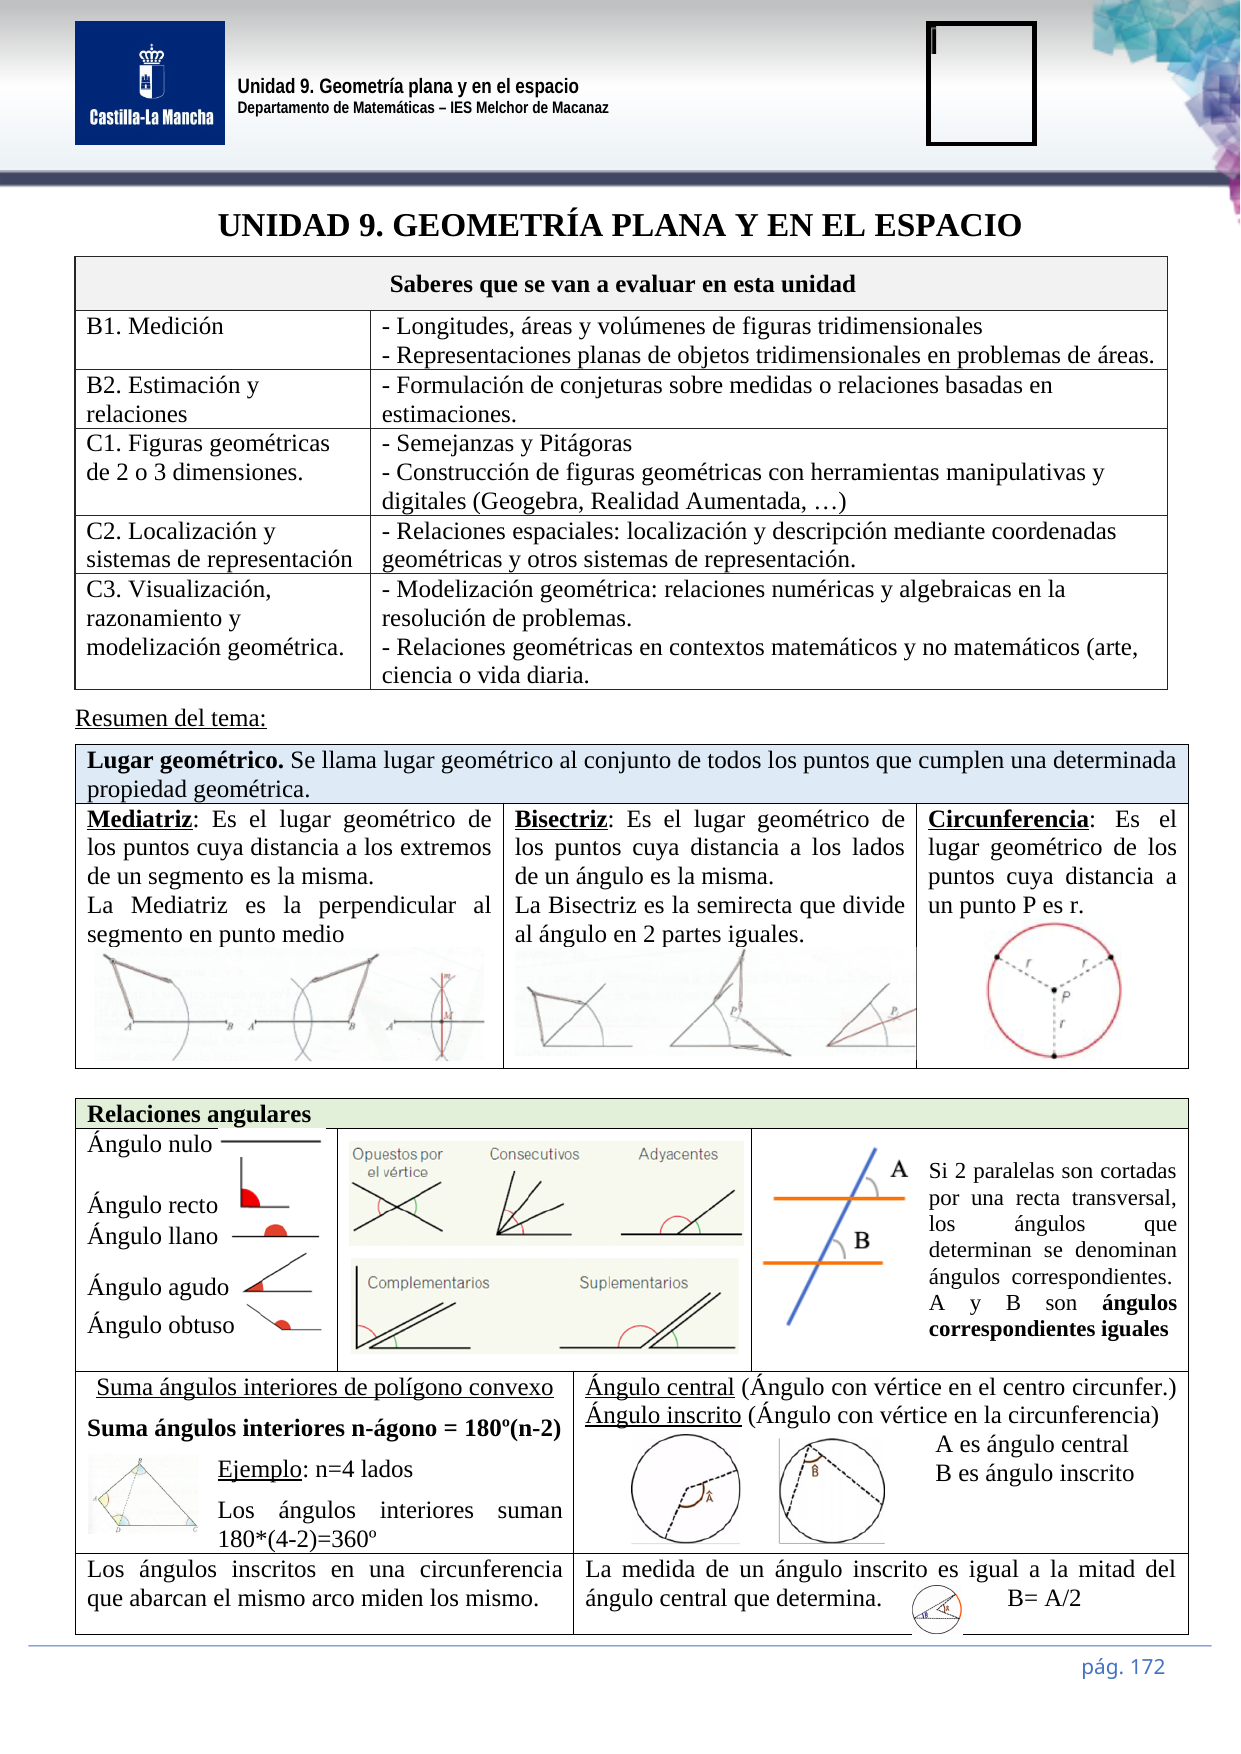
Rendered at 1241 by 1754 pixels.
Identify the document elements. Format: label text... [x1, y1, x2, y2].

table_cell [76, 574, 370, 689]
text UNIDAD 9. GEOMETRÍA PLANA Y EN EL ESPACIO [75, 205, 1165, 243]
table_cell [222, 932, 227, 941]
picture [94, 947, 485, 1068]
text Resumen del tema: [75, 703, 1165, 732]
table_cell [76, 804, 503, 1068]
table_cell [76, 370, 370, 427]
picture [230, 1157, 290, 1214]
picture [348, 1141, 745, 1246]
picture [218, 1128, 326, 1152]
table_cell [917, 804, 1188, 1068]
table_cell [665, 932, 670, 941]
picture [514, 947, 917, 1060]
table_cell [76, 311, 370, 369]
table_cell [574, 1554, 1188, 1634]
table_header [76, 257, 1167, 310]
picture [241, 1300, 323, 1334]
picture [778, 1436, 886, 1546]
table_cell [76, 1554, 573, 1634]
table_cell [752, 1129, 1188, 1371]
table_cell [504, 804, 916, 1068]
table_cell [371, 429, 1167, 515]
picture [235, 1249, 317, 1296]
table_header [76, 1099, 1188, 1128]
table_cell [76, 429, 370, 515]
picture [630, 1434, 746, 1546]
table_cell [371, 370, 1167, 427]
picture [980, 918, 1125, 1061]
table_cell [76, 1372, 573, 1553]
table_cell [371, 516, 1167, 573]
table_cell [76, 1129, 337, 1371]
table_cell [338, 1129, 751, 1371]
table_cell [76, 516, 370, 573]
picture [0, 0, 1241, 269]
picture [350, 1258, 739, 1354]
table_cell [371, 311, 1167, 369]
picture [912, 1584, 963, 1635]
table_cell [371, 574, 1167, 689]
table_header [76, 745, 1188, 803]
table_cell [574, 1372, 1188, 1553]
picture [230, 1218, 320, 1245]
picture [758, 1136, 910, 1330]
picture [88, 1454, 199, 1534]
